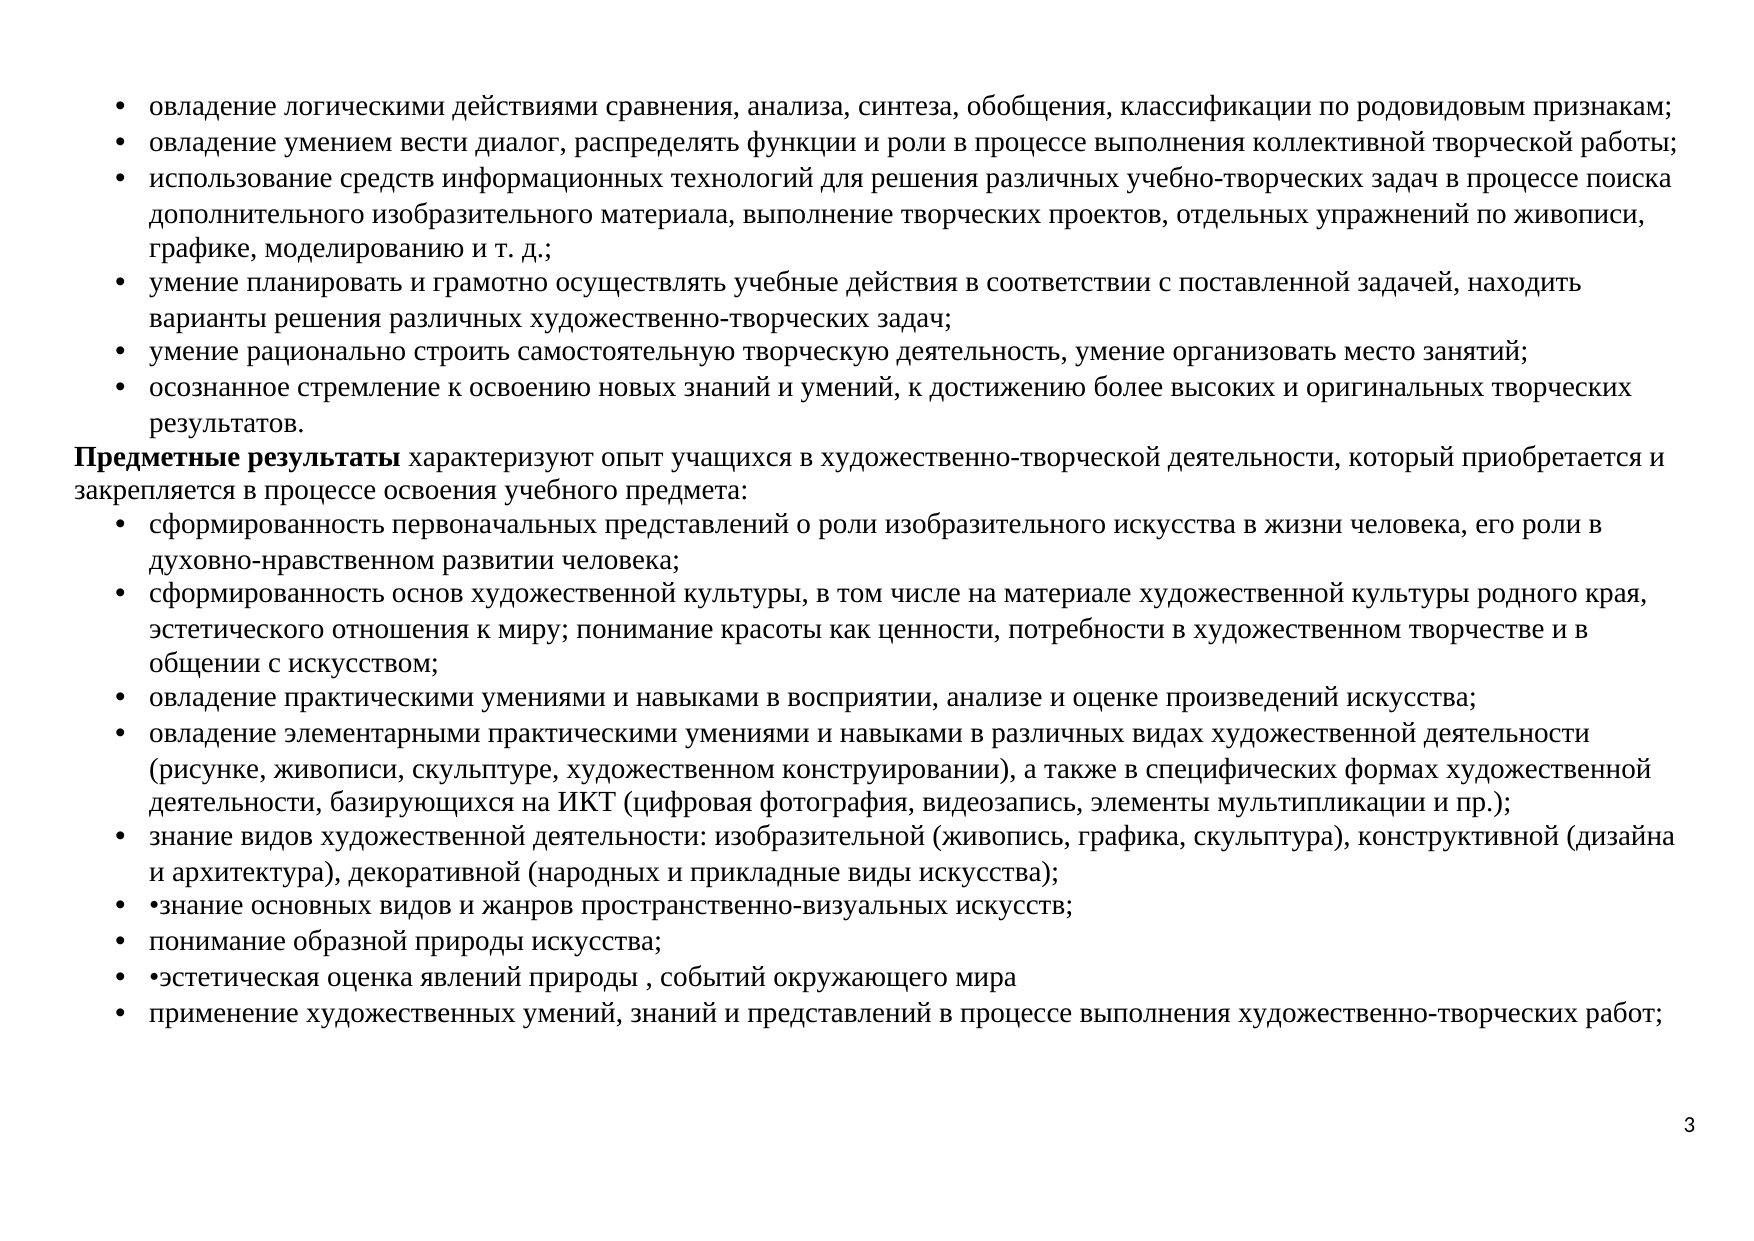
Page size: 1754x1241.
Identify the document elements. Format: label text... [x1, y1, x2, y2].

list овладение логическими действиями сравнения, анализа, синтеза, обобщения, классификации по родовидовым признакам; [111, 88, 1695, 124]
list знание видов художественной деятельности: изобразительной (живопись, графика, скульптура), конструктивной (дизайна и архитектура), декоративной (народных и прикладные виды искусства); [111, 818, 1695, 887]
list понимание образной природы искусства; [111, 923, 1695, 959]
list овладение умением вести диалог, распределять функции и роли в процессе выполнения коллективной творческой работы; [111, 124, 1695, 161]
list сформированность первоначальных представлений о роли изобразительного искусства в жизни человека, его роли в духовно-нравственном развитии человека; [111, 506, 1695, 576]
list умение планировать и грамотно осуществлять учебные действия в соответствии с поставленной задачей, находить варианты решения различных художественно-творческих задач; [111, 264, 1695, 333]
list применение художественных умений, знаний и представлений в процессе выполнения художественно-творческих работ; [111, 996, 1695, 1032]
text Предметные результаты характеризуют опыт учащихся в художественно-творческой деятельности, который приобретается и закрепляется в процессе освоения учебного предмета: [74, 439, 1695, 506]
list осознанное стремление к освоению новых знаний и умений, к достижению более высоких и оригинальных творческих результатов. [111, 369, 1695, 439]
list •эстетическая оценка явлений природы , событий окружающего мира [111, 959, 1695, 996]
list использование средств информационных технологий для решения различных учебно-творческих задач в процессе поиска дополнительного изобразительного материала, выполнение творческих проектов, отдельных упражнений по живописи, графике, моделированию и т. д.; [111, 161, 1695, 264]
list овладение элементарными практическими умениями и навыками в различных видах художественной деятельности (рисунке, живописи, скульптуре, художественном конструировании), а также в специфических формах художественной деятельности, базирующихся на ИКТ (цифровая фотография, видеозапись, элементы мультипликации и пр.); [111, 715, 1695, 818]
list сформированность основ художественной культуры, в том числе на материале художественной культуры родного края, эстетического отношения к миру; понимание красоты как ценности, потребности в художественном творчестве и в общении с искусством; [111, 576, 1695, 679]
list •знание основных видов и жанров пространственно-визуальных искусств; [111, 887, 1695, 923]
list овладение практическими умениями и навыками в восприятии, анализе и оценке произведений искусства; [111, 679, 1695, 715]
list умение рационально строить самостоятельную творческую деятельность, умение организовать место занятий; [111, 333, 1695, 369]
